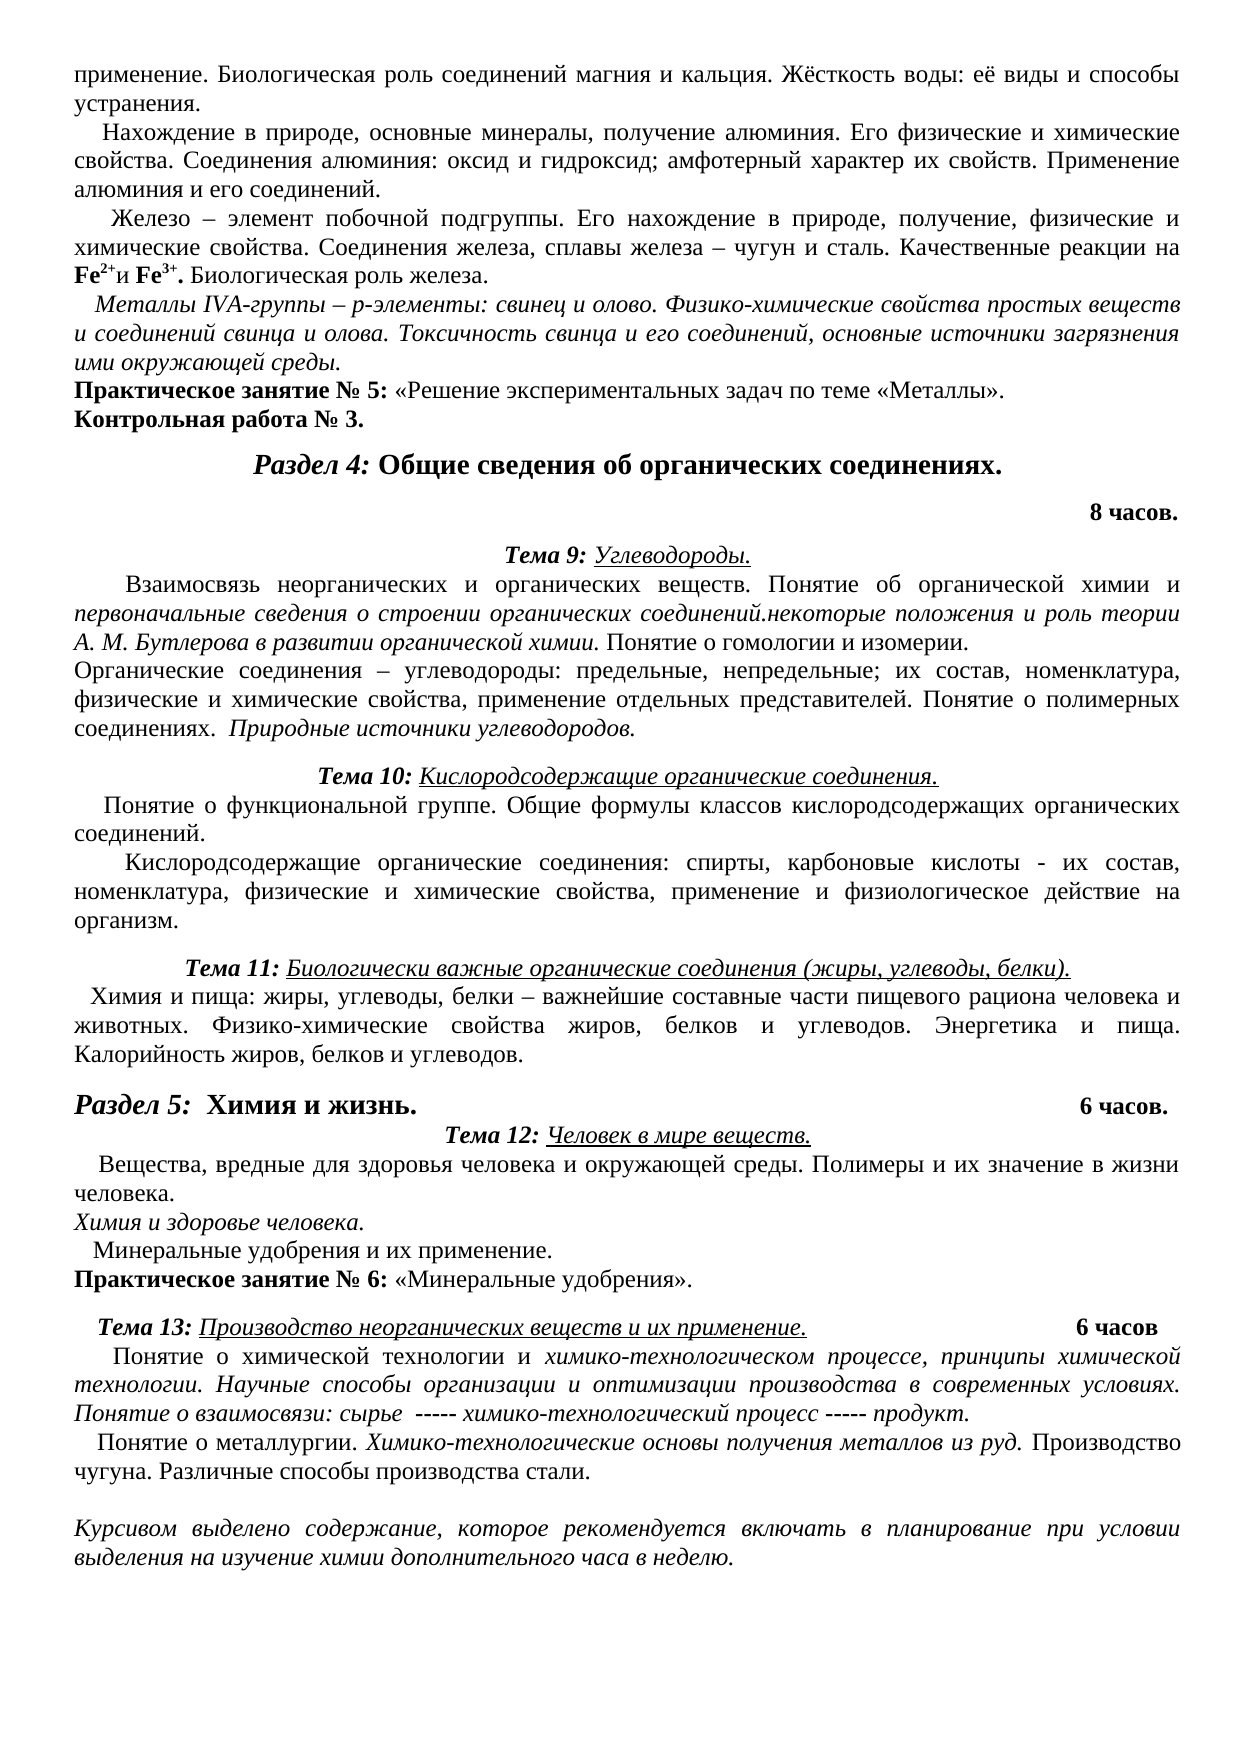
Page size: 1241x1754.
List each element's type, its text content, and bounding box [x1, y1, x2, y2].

text Вещества, вредные для здоровья человека и окружающей среды. Полимеры и их значение в жизни человека. [74, 1149, 1181, 1207]
text Практическое занятие № 6: «Минеральные удобрения». [74, 1264, 1181, 1293]
text Органические соединения – углеводороды: предельные, непредельные; их состав, номенклатура, физические и химические свойства, применение отдельных представителей. Понятие о полимерных соединениях. Природные источники углеводородов. [74, 656, 1181, 742]
text Тема 10: Кислородсодержащие органические соединения. [74, 761, 1181, 790]
text Понятие о металлургии. Химико-технологические основы получения металлов из руд. Производство чугуна. Различные способы производства стали. [74, 1427, 1181, 1484]
text 8 часов. [74, 497, 1181, 526]
text Курсивом выделено содержание, которое рекомендуется включать в планирование при условии выделения на изучение химии дополнительного часа в неделю. [74, 1513, 1181, 1571]
text Тема 9: Углеводороды. [74, 541, 1181, 569]
text Тема 13: Производство неорганических веществ и их применение. 6 часов [74, 1312, 1181, 1341]
text Раздел 4: Общие сведения об органических соединениях. [74, 447, 1181, 481]
text Взаимосвязь неорганических и органических веществ. Понятие об органической химии и первоначальные сведения о строении органических соединений.некоторые положения и роль теории А. М. Бутлерова в развитии органической химии. Понятие о гомологии и изомерии. [74, 569, 1181, 656]
text Кислородсодержащие органические соединения: спирты, карбоновые кислоты - их состав, номенклатура, физические и химические свойства, применение и физиологическое действие на организм. [74, 847, 1181, 933]
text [74, 59, 1181, 117]
text Минеральные удобрения и их применение. [74, 1235, 1181, 1264]
text Понятие о функциональной группе. Общие формулы классов кислородсодержащих органических соединений. [74, 790, 1181, 847]
text Тема 12: Человек в мире веществ. [74, 1120, 1181, 1149]
text Контрольная работа № 3. [74, 404, 1181, 433]
text Раздел 5: Химия и жизнь. 6 часов. [74, 1087, 1181, 1120]
text Химия и здоровье человека. [74, 1207, 1181, 1235]
text Практическое занятие № 5: «Решение экспериментальных задач по теме «Металлы». [74, 375, 1181, 404]
text Химия и пища: жиры, углеводы, белки – важнейшие составные части пищевого рациона человека и животных. Физико-химические свойства жиров, белков и углеводов. Энергетика и пища. Калорийность жиров, белков и углеводов. [74, 981, 1181, 1068]
text Металлы IVА-группы – р-элементы: свинец и олово. Физико-химические свойства простых веществ и соединений свинца и олова. Токсичность свинца и его соединений, основные источники загрязнения ими окружающей среды. [74, 289, 1181, 375]
text Понятие о химической технологии и химико-технологическом процессе, принципы химической технологии. Научные способы организации и оптимизации производства в современных условиях. Понятие о взаимосвязи: сырье ----- химико-технологический процесс ----- продукт. [74, 1341, 1181, 1427]
text Нахождение в природе, основные минералы, получение алюминия. Его физические и химические свойства. Соединения алюминия: оксид и гидроксид; амфотерный характер их свойств. Применение алюминия и его соединений. [74, 117, 1181, 203]
text Железо – элемент побочной подгруппы. Его нахождение в природе, получение, физические и химические свойства. Соединения железа, сплавы железа – чугун и сталь. Качественные реакции на Fe2+и Fe3+. Биологическая роль железа. [74, 203, 1181, 289]
text Тема 11: Биологически важные органические соединения (жиры, углеводы, белки). [74, 953, 1181, 981]
